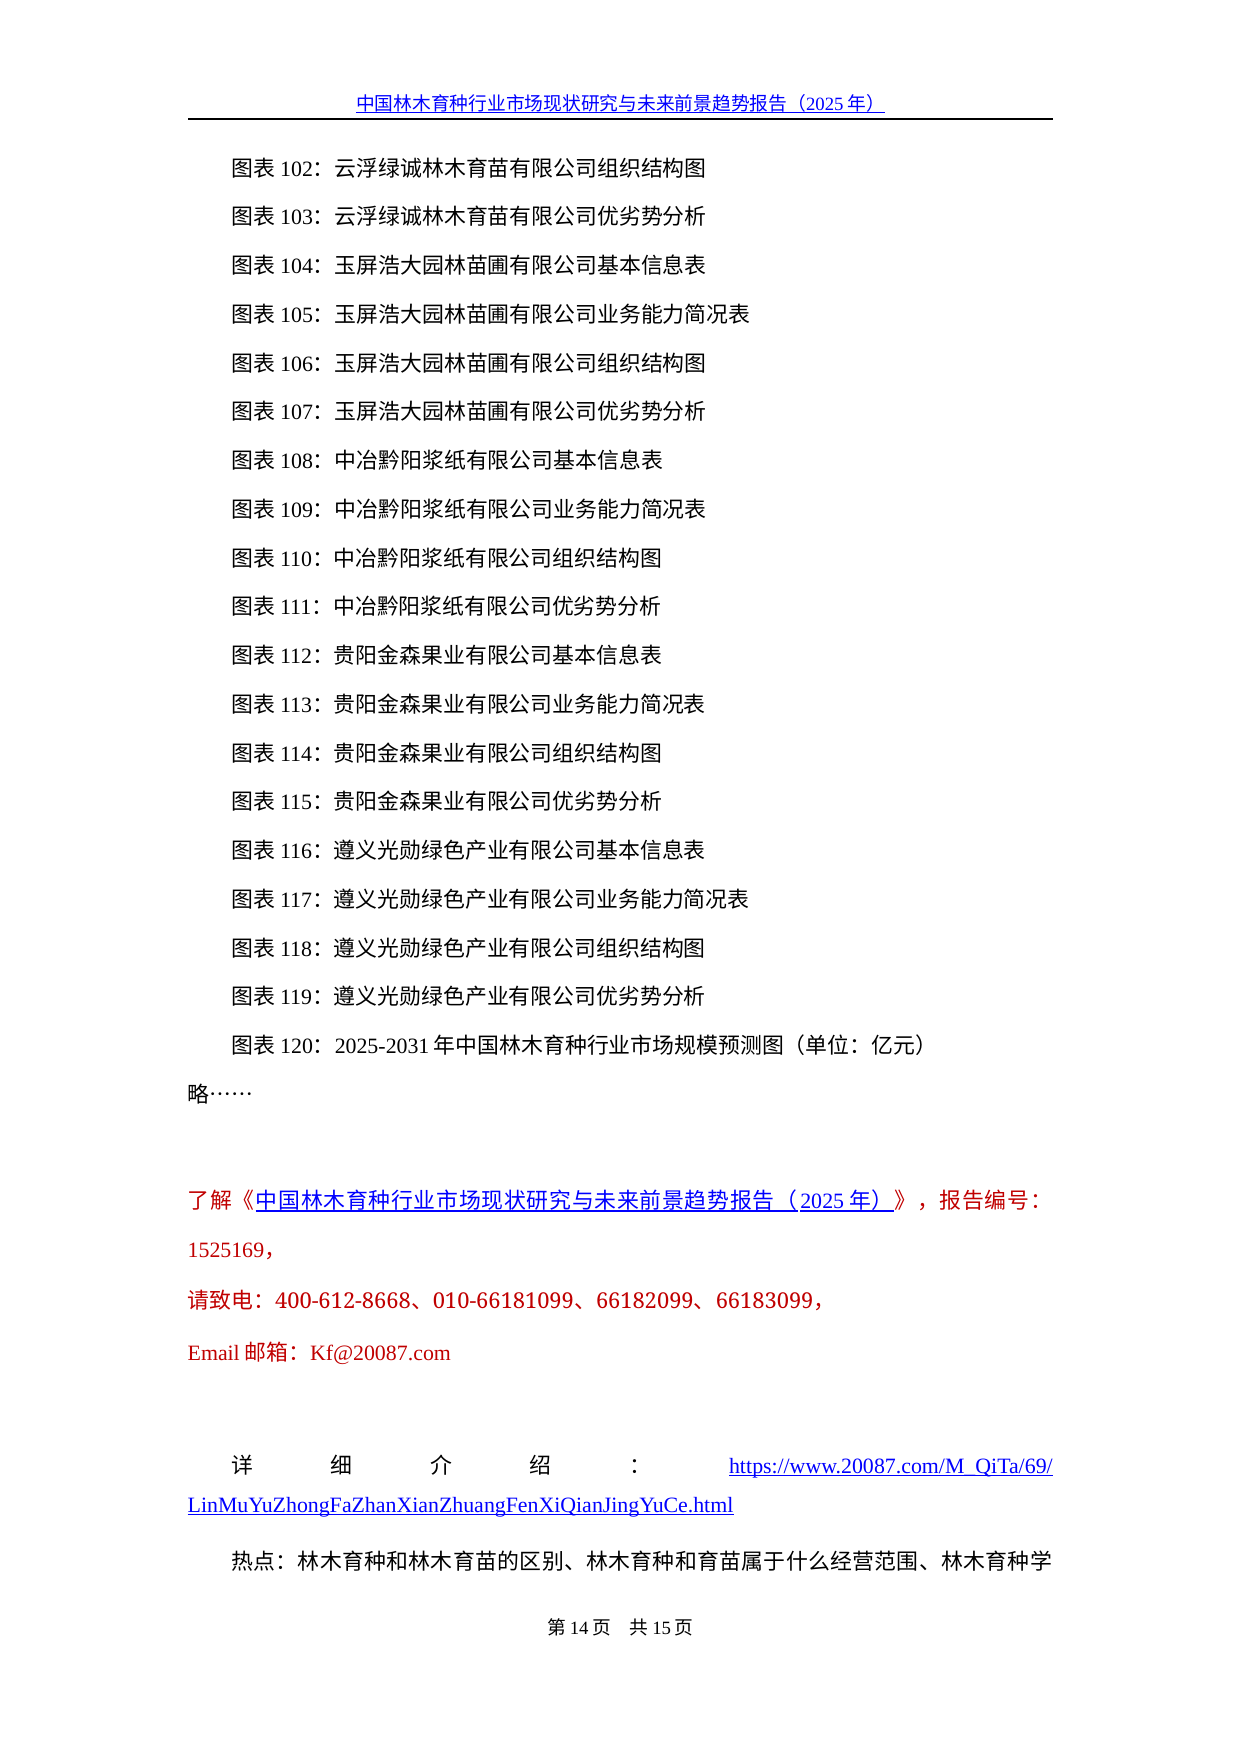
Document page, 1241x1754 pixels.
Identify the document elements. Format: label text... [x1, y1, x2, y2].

text 详细介绍：https://www.20087.com/M_QiTa/69/LinMuYuZhongFaZhanXianZhuangFenXiQianJingYuCe.html [187, 1448, 1053, 1521]
text 了解《中国林木育种行业市场现状研究与未来前景趋势报告（2025年）》，报告编号：1525169， [187, 1183, 1053, 1264]
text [187, 1543, 1053, 1576]
text 请致电：400-612-8668、010-66181099、66182099、66183099， [187, 1283, 1053, 1316]
text Email邮箱：Kf@20087.com [187, 1335, 1053, 1367]
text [187, 150, 1053, 1109]
